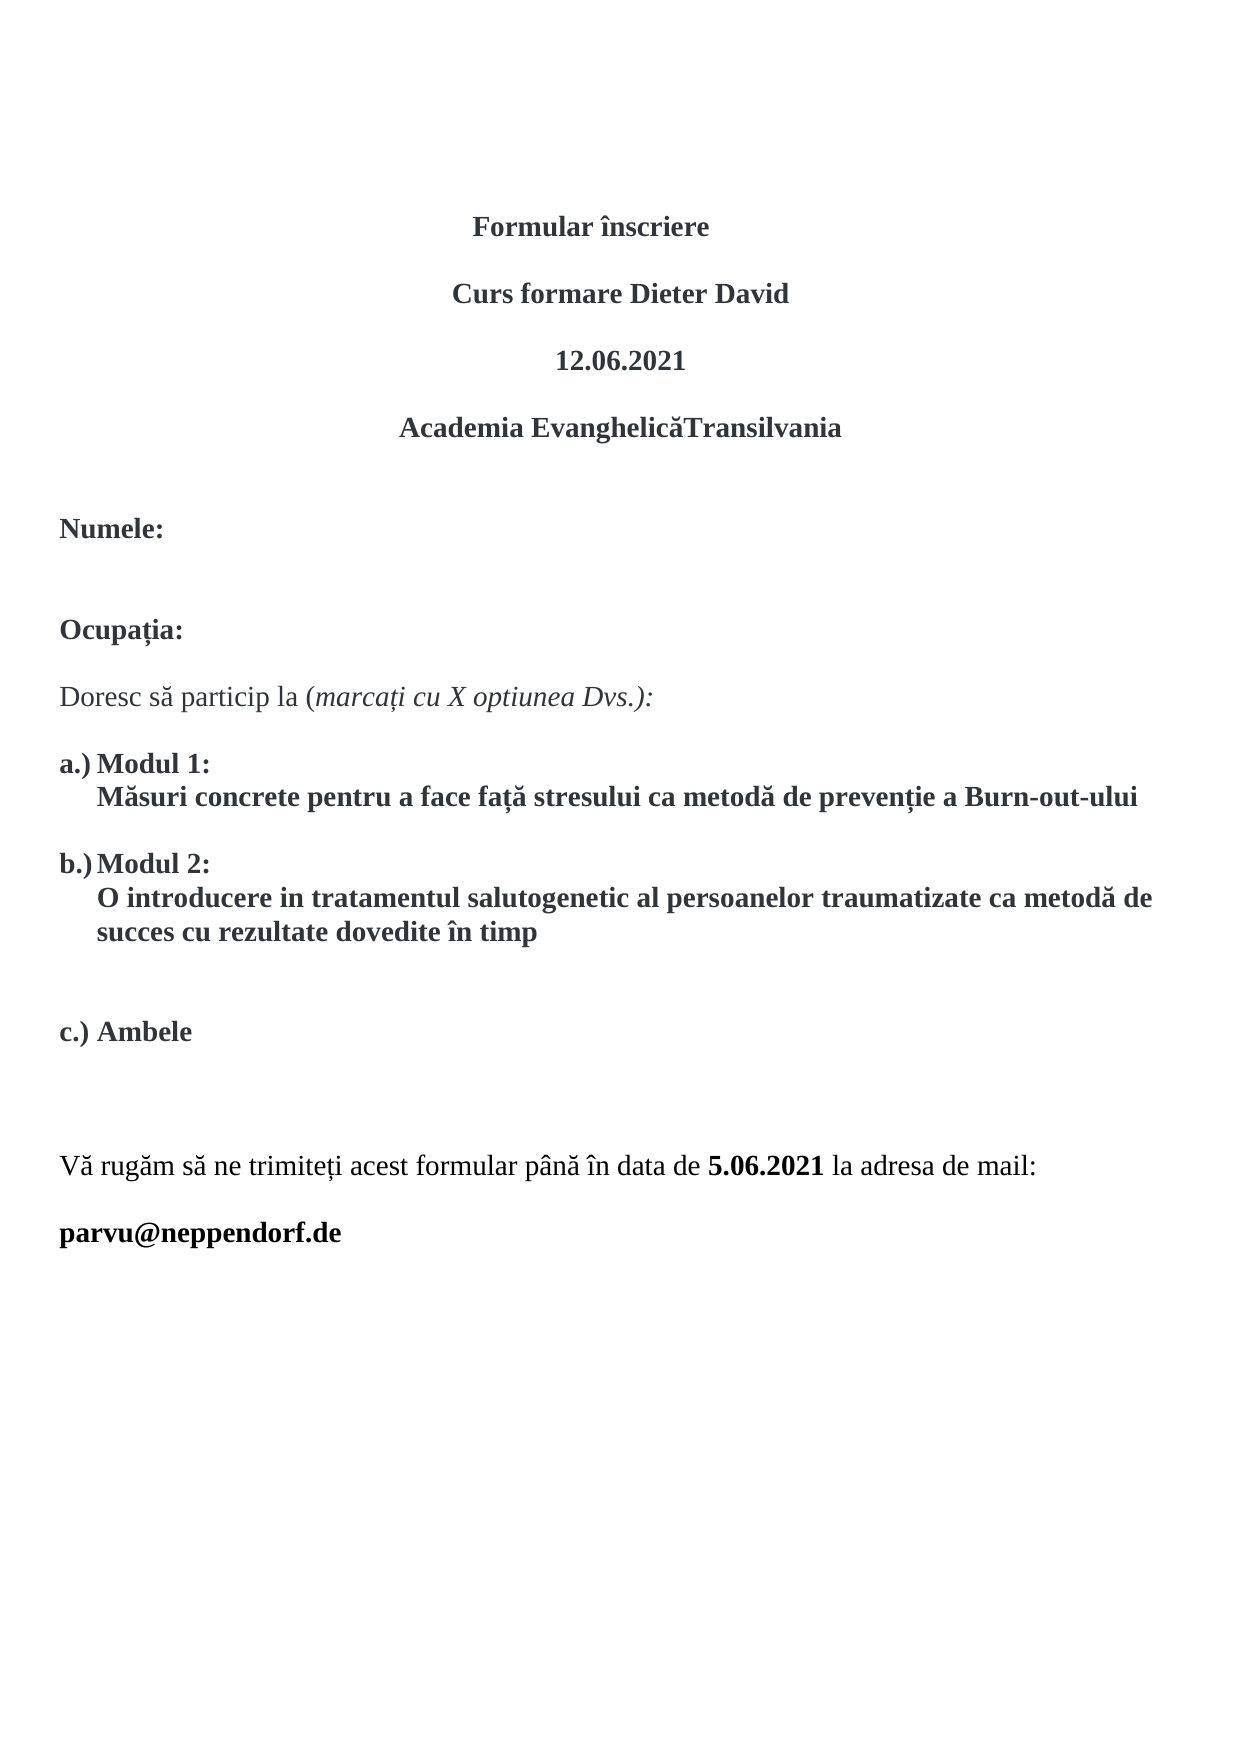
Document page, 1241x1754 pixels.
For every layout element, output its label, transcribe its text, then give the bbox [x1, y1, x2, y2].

text Academia EvanghelicăTransilvania [0, 411, 1182, 444]
text 12.06.2021 [0, 343, 1182, 377]
list Modul 1: [59, 746, 1182, 779]
text parvu@neppendorf.de [59, 1216, 1182, 1249]
list Ambele [59, 1014, 1182, 1048]
text Doresc să particip la (marcați cu X optiunea Dvs.): [0, 679, 1182, 712]
text Ocupația: [0, 612, 1182, 645]
text Vă rugăm să ne trimiteți acest formular până în data de 5.06.2021 la adresa de mail: [59, 1148, 1182, 1182]
text Formular înscriere [0, 209, 1182, 243]
text Curs formare Dieter David [0, 276, 1182, 310]
list Modul 2: [59, 847, 1182, 880]
text Numele: [0, 511, 1182, 545]
list Măsuri concrete pentru a face față stresului ca metodă de prevenție a Burn-out-ului [97, 779, 1182, 813]
list O introducere in tratamentul salutogenetic al persoanelor traumatizate ca metodă de succes cu rezultate dovedite în timp [97, 880, 1182, 947]
